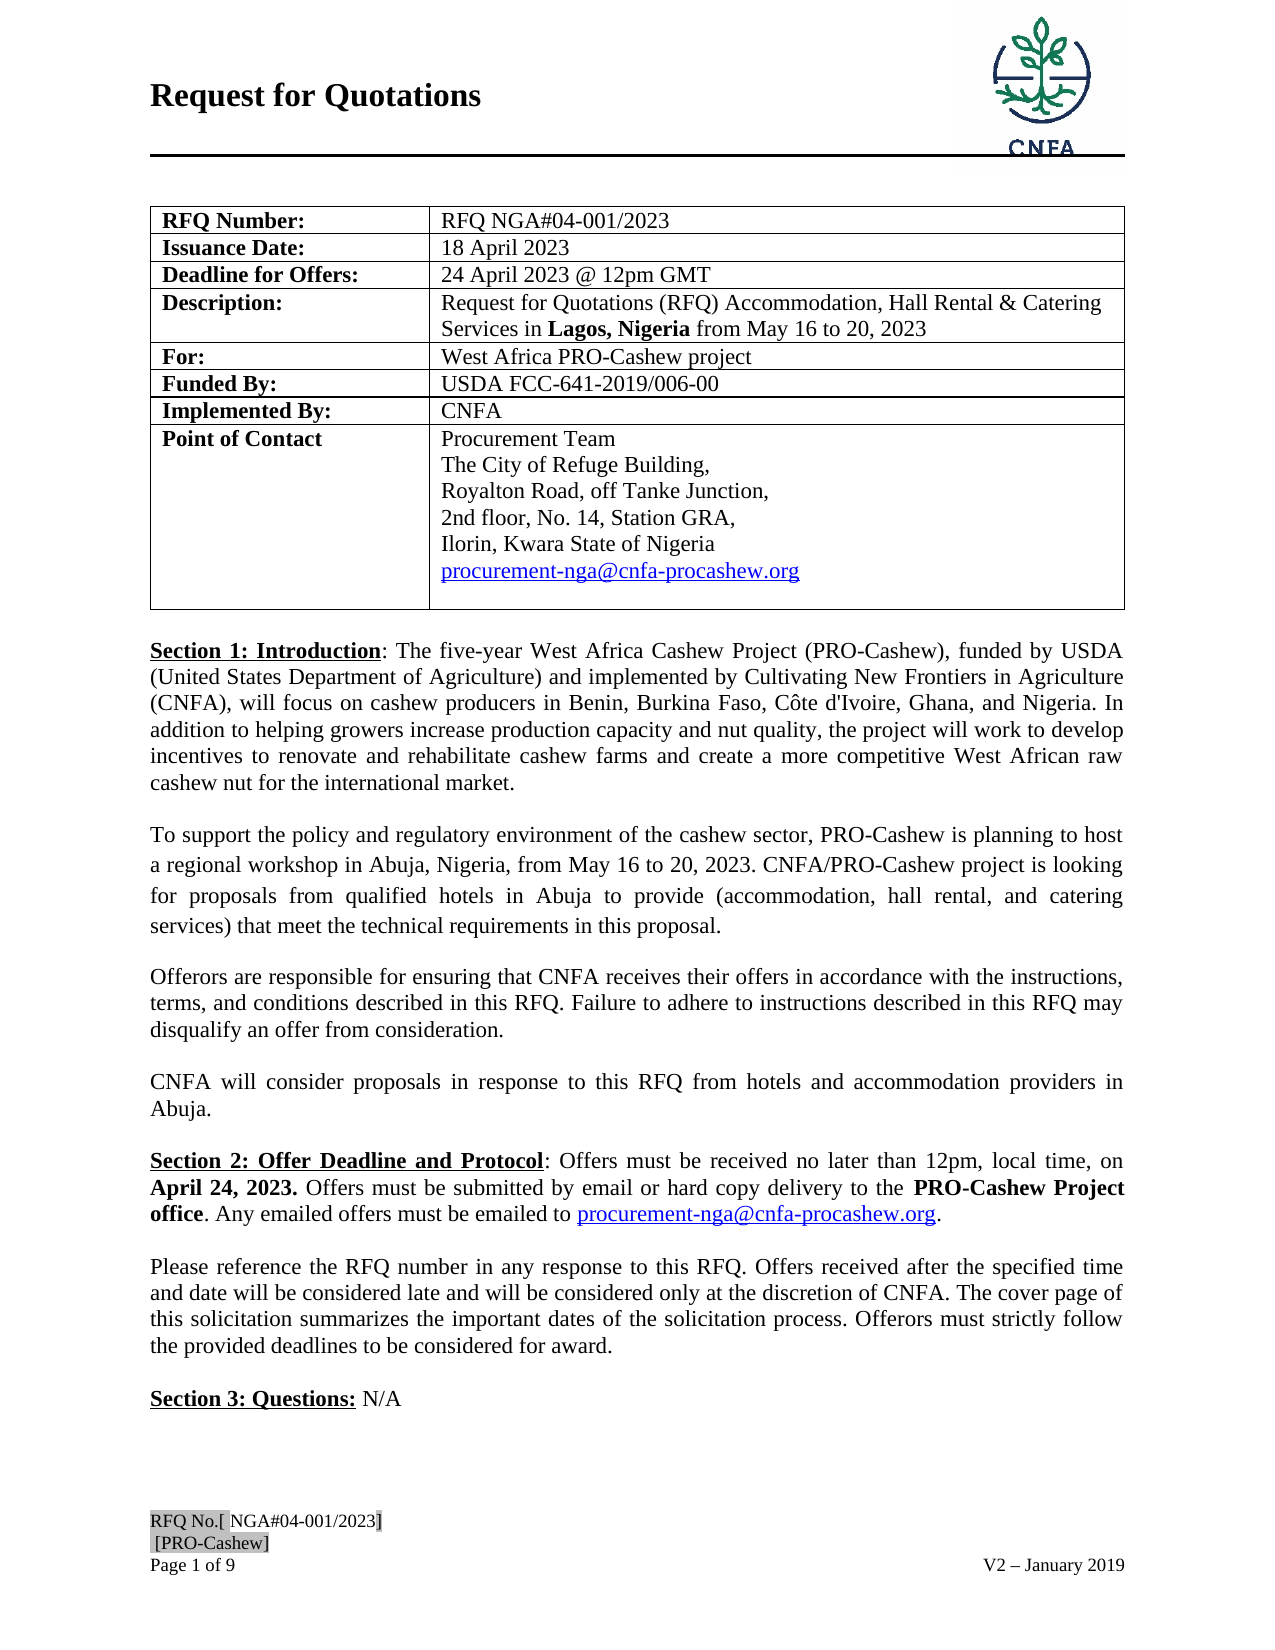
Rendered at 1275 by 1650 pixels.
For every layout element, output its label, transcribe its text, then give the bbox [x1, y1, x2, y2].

table_cell West Africa PRO-Cashew project [430, 343, 1124, 369]
table_cell 24 April 2023 @ 12pm GMT [430, 262, 1124, 288]
text Please reference the RFQ number in any response to this RFQ. Offers received after the specified time and date will be considered late and will be considered only at the discretion of CNFA. The cover page of this solicitation summarizes the important dates of the solicitation process. Offerors must strictly follow the provided deadlines to be considered for award. [150, 1253, 1125, 1358]
text Section 1: Introduction: The five-year West Africa Cashew Project (PRO-Cashew), funded by USDA (United States Department of Agriculture) and implemented by Cultivating New Frontiers in Agriculture (CNFA), will focus on cashew producers in Benin, Burkina Faso, Côte d'Ivoire, Ghana, and Nigeria. In addition to helping growers increase production capacity and nut quality, the project will work to develop incentives to renovate and rehabilitate cashew farms and create a more competitive West African raw cashew nut for the international market. [150, 637, 1125, 795]
table_cell Issuance Date: [151, 234, 429, 261]
text To support the policy and regulatory environment of the cashew sector, PRO-Cashew is planning to host a regional workshop in Abuja, Nigeria, from May 16 to 20, 2023. CNFA/PRO-Cashew project is looking for proposals from qualified hotels in Abuja to provide (accommodation, hall rental, and catering services) that meet the technical requirements in this proposal. [150, 821, 1125, 938]
table_cell Request for Quotations (RFQ) Accommodation, Hall Rental & Catering Services in Lagos, Nigeria from May 16 to 20, 2023 [430, 289, 1124, 342]
picture [954, 0, 1129, 174]
table_cell 18 April 2023 [430, 234, 1124, 261]
table_cell USDA FCC-641-2019/006-00 [430, 370, 1124, 396]
table_cell Point of Contact [151, 425, 429, 609]
text Section 3: Questions: N/A [150, 1384, 1125, 1411]
text Offerors are responsible for ensuring that CNFA receives their offers in accordance with the instructions, terms, and conditions described in this RFQ. Failure to adhere to instructions described in this RFQ may disqualify an offer from consideration. [150, 963, 1125, 1042]
table_cell Description: [151, 289, 429, 342]
table_cell For: [151, 343, 429, 369]
text CNFA will consider proposals in response to this RFQ from hotels and accommodation providers in Abuja. [150, 1068, 1125, 1121]
table_header RFQ NGA#04-001/2023 [430, 207, 1124, 233]
table_cell Deadline for Offers: [151, 262, 429, 288]
table_cell Implemented By: [151, 398, 429, 424]
table_cell CNFA [430, 398, 1124, 424]
table_header RFQ Number: [151, 207, 429, 233]
table_cell Procurement Team The City of Refuge Building, Royalton Road, off Tanke Junction, 2nd floor, No. 14, Station GRA, Ilorin, Kwara State of Nigeria procurement-nga@cnfa-procashew.org [430, 425, 1124, 609]
table_cell Funded By: [151, 370, 429, 396]
text Section 2: Offer Deadline and Protocol: Offers must be received no later than 12pm, local time, on April 24, 2023. Offers must be submitted by email or hard copy delivery to the PRO-Cashew Project office. Any emailed offers must be emailed to procurement-nga@cnfa-procashew.org. [150, 1147, 1125, 1226]
